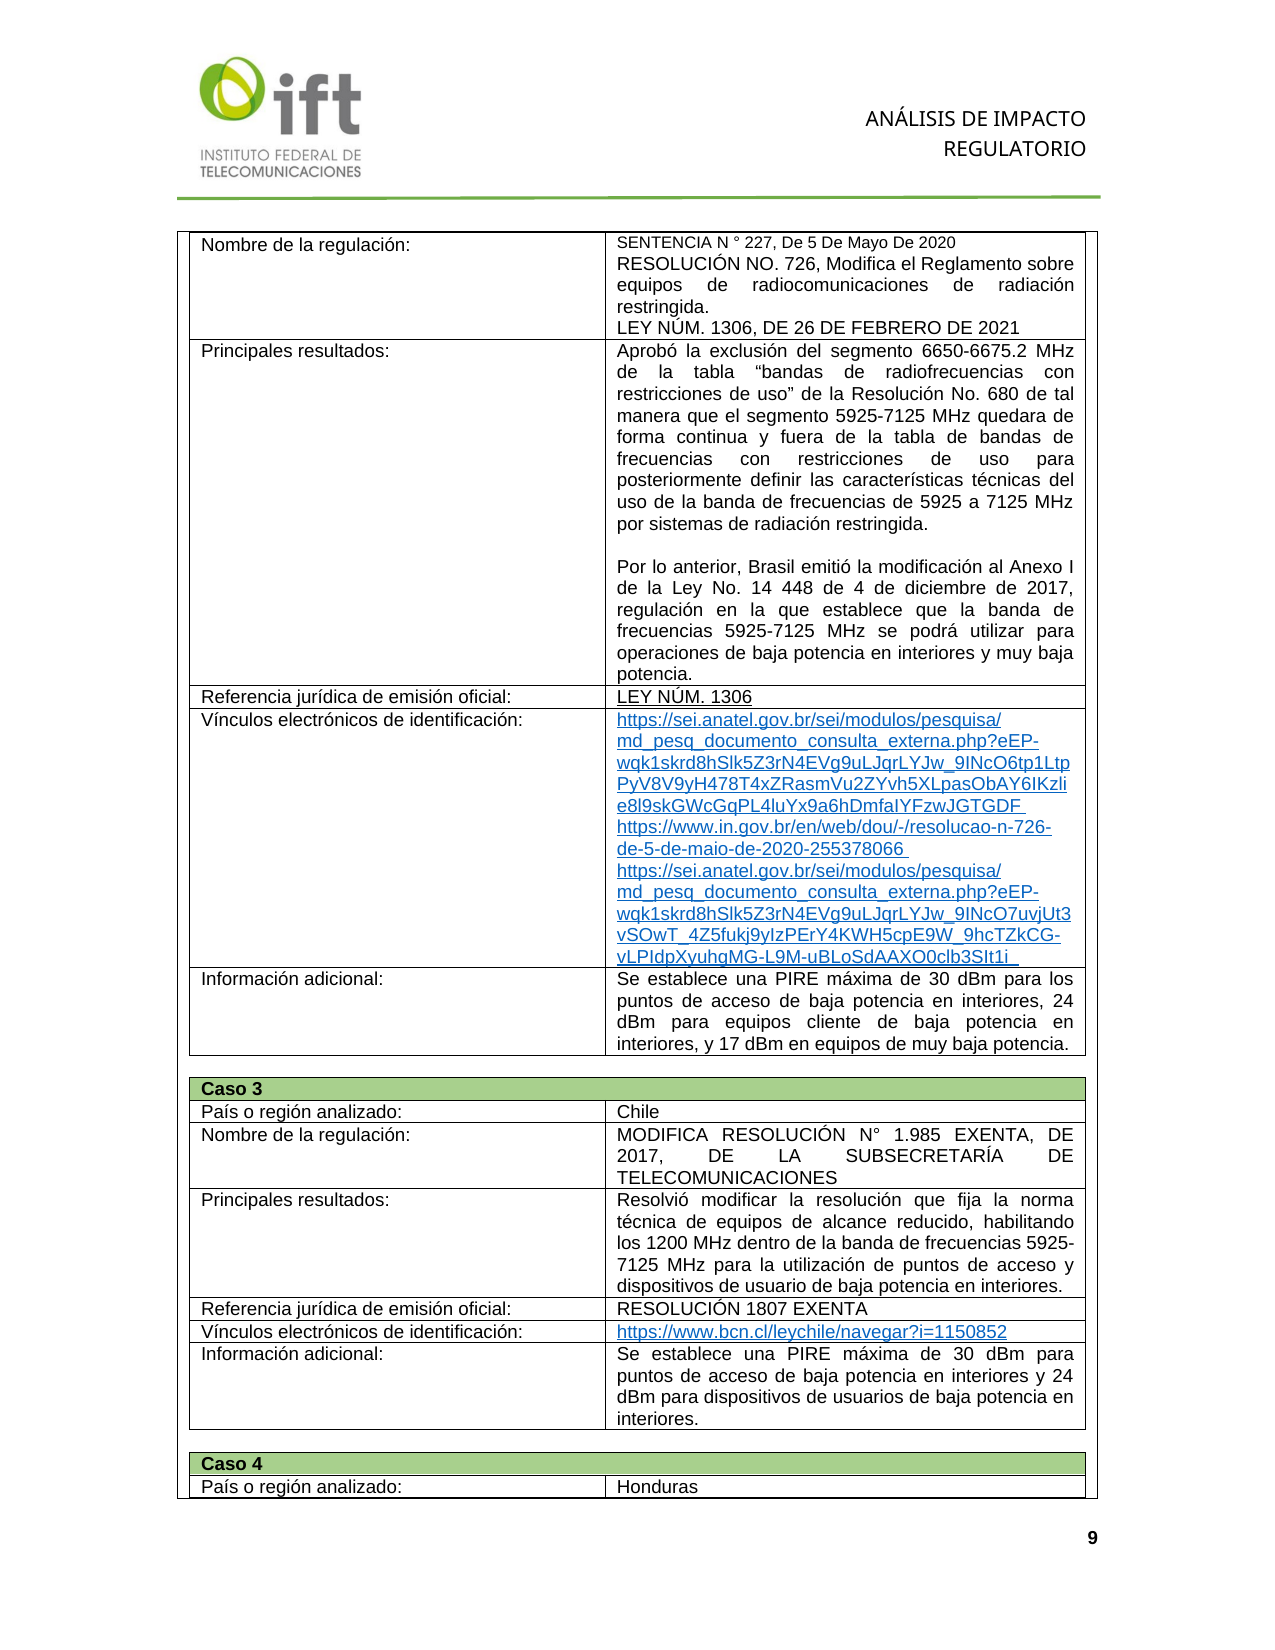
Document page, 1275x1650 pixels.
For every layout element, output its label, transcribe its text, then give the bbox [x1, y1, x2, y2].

picture [177, 52, 390, 196]
